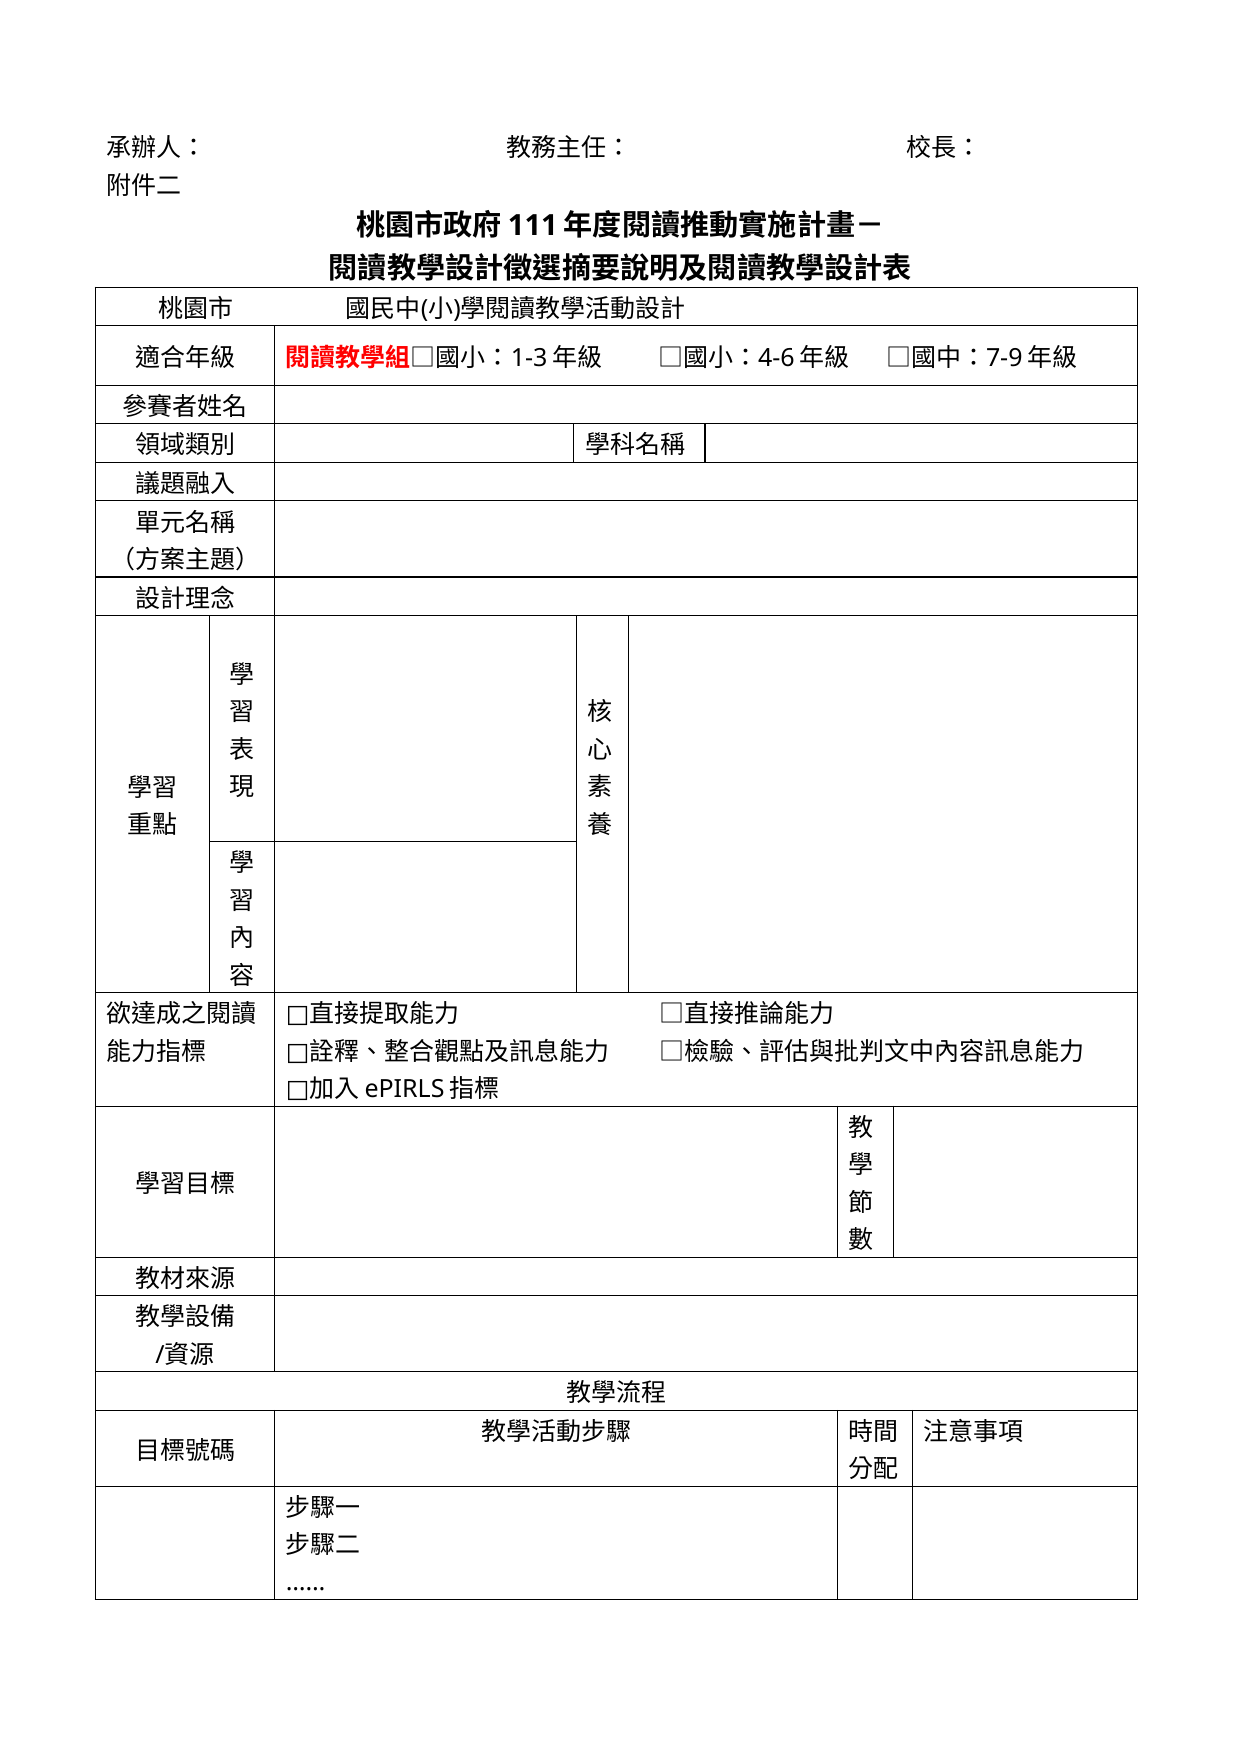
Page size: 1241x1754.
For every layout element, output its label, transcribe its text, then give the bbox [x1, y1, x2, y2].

table_cell 注意事項 [913, 1411, 1137, 1486]
text 承辦人： 教務主任： 校長： [106, 127, 1134, 164]
table_cell 議題融入 [96, 463, 274, 500]
table_cell 時間分配 [838, 1411, 912, 1486]
table_cell [96, 1487, 274, 1599]
table_cell 欲達成之閱讀能力指標 [96, 993, 274, 1106]
table_cell [706, 424, 1137, 462]
table_cell 學習內容 [210, 842, 274, 992]
table_cell [629, 616, 1137, 992]
table_cell [275, 424, 573, 462]
table_cell 閱讀教學組□國小：1-3年級 □國小：4-6年級 □國中：7-9年級 [275, 326, 1137, 385]
table_cell [275, 1107, 837, 1257]
table_cell [894, 1107, 1137, 1257]
table_cell 教學節數 [838, 1107, 893, 1257]
table_cell 教學流程 [96, 1372, 1137, 1410]
table_cell [913, 1487, 1137, 1599]
table_cell 參賽者姓名 [96, 386, 274, 423]
table_cell 教學設備 /資源 [96, 1296, 274, 1371]
table_cell 學習表現 [210, 616, 274, 841]
table_cell □直接提取能力 □直接推論能力 □詮釋、整合觀點及訊息能力 □檢驗、評估與批判文中內容訊息能力 □加入ePIRLS指標 [275, 993, 1137, 1106]
table_cell [838, 1487, 912, 1599]
text 閱讀教學設計徵選摘要說明及閱讀教學設計表 [106, 244, 1134, 287]
table_cell 學習 重點 [96, 616, 209, 992]
table_cell 領域類別 [96, 424, 274, 462]
table_header 桃園市 國民中(小)學閱讀教學活動設計 [96, 288, 1137, 325]
text 附件二 [106, 164, 1134, 202]
table_cell [275, 616, 576, 841]
table_cell [275, 1296, 1137, 1371]
table_cell 適合年級 [96, 326, 274, 385]
table_cell 教材來源 [96, 1258, 274, 1295]
text 桃園市政府111年度閱讀推動實施計畫－ [106, 202, 1134, 244]
table_cell 步驟一 步驟二 …… [275, 1487, 837, 1599]
table_cell 教學活動步驟 [275, 1411, 837, 1486]
table_cell 核心素養 [577, 616, 628, 992]
table_cell [275, 578, 1137, 615]
table_cell [275, 842, 576, 992]
table_cell [275, 501, 1137, 576]
table_cell [275, 386, 1137, 423]
table_cell 單元名稱 （方案主題） [96, 501, 274, 576]
table_cell [275, 1258, 1137, 1295]
table_cell 學習目標 [96, 1107, 274, 1257]
table_cell 學科名稱 [574, 424, 704, 462]
table_cell 目標號碼 [96, 1411, 274, 1486]
table_cell [275, 463, 1137, 500]
table_cell 設計理念 [96, 578, 274, 615]
